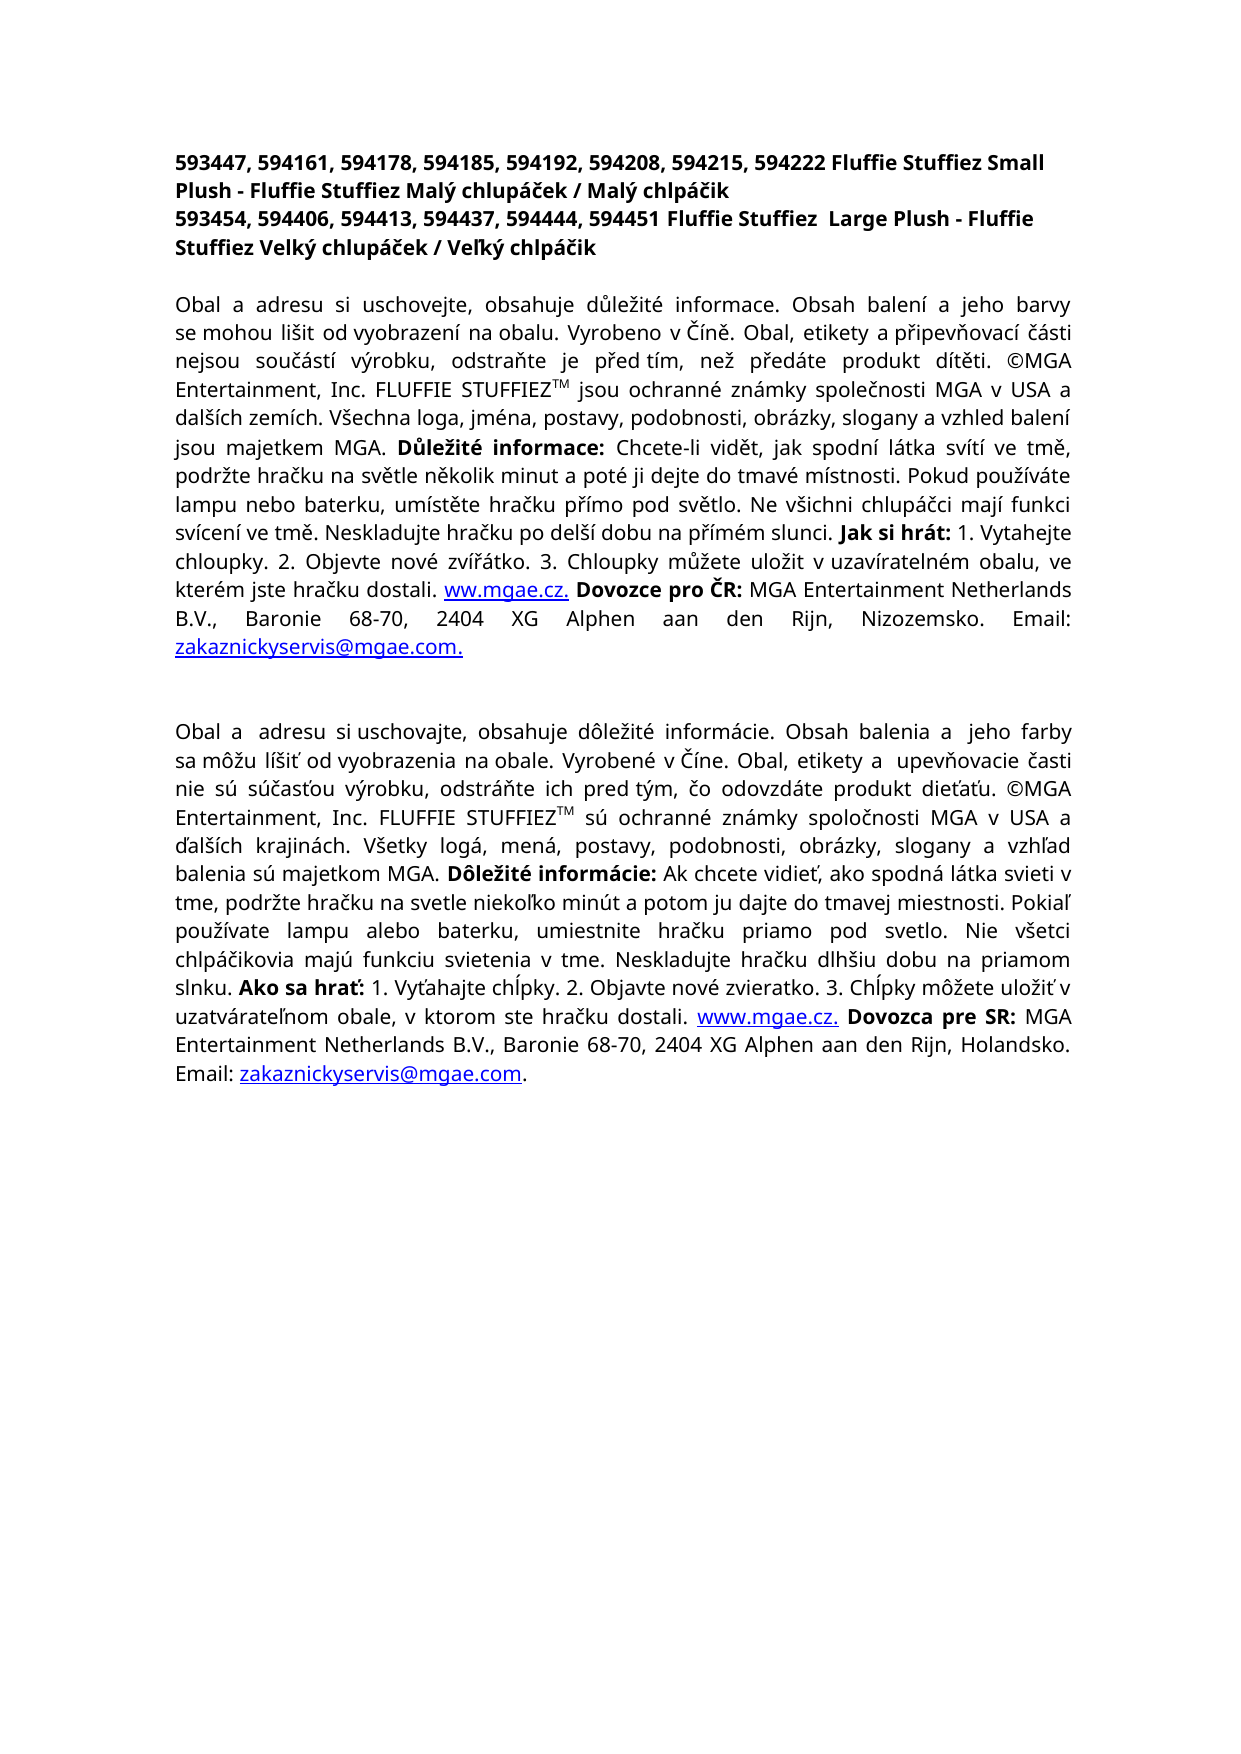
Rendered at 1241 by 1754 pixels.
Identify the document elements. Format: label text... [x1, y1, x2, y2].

text 593447, 594161, 594178, 594185, 594192, 594208, 594215, 594222 Fluffie Stuffiez Small Plush - Fluffie Stuffiez Malý chlupáček / Malý chlpáčik [175, 148, 1072, 204]
text 593454, 594406, 594413, 594437, 594444, 594451 Fluffie Stuffiez Large Plush - Fluffie Stuffiez Velký chlupáček / Veľký chlpáčik [175, 204, 1072, 261]
text Obal a adresu si uschovajte, obsahuje dôležité informácie. Obsah balenia a jeho farby sa môžu líšiť od vyobrazenia na obale. Vyrobené v Číne. Obal, etikety a upevňovacie časti nie sú súčasťou výrobku, odstráňte ich pred tým, čo odovzdáte produkt dieťaťu. ©MGA Entertainment, Inc. FLUFFIE STUFFIEZTM sú ochranné známky spoločnosti MGA v USA a ďalších krajinách. Všetky logá, mená, postavy, podobnosti, obrázky, slogany a vzhľad balenia sú majetkom MGA. Dôležité informácie: Ak chcete vidieť, ako spodná látka svieti v tme, podržte hračku na svetle niekoľko minút a potom ju dajte do tmavej miestnosti. Pokiaľ používate lampu alebo baterku, umiestnite hračku priamo pod svetlo. Nie všetci chlpáčikovia majú funkciu svietenia v tme. Neskladujte hračku dlhšiu dobu na priamom slnku. Ako sa hrať: 1. Vyťahajte chĺpky. 2. Objavte nové zvieratko. 3. Chĺpky môžete uložiť v uzatvárateľnom obale, v ktorom ste hračku dostali. www.mgae.cz. Dovozca pre SR: MGA Entertainment Netherlands B.V., Baronie 68-70, 2404 XG Alphen aan den Rijn, Holandsko. Email: zakaznickyservis@mgae.com. [175, 717, 1072, 1087]
text Obal a adresu si uschovejte, obsahuje důležité informace. Obsah balení a jeho barvy se mohou lišit od vyobrazení na obalu. Vyrobeno v Číně. Obal, etikety a připevňovací části nejsou součástí výrobku, odstraňte je před tím, než předáte produkt dítěti. ©MGA Entertainment, Inc. FLUFFIE STUFFIEZTM jsou ochranné známky společnosti MGA v USA a dalších zemích. Všechna loga, jména, postavy, podobnosti, obrázky, slogany a vzhled balení jsou majetkem MGA. Důležité informace: Chcete-li vidět, jak spodní látka svítí ve tmě, podržte hračku na světle několik minut a poté ji dejte do tmavé místnosti. Pokud používáte lampu nebo baterku, umístěte hračku přímo pod světlo. Ne všichni chlupáčci mají funkci svícení ve tmě. Neskladujte hračku po delší dobu na přímém slunci. Jak si hrát: 1. Vytahejte chloupky. 2. Objevte nové zvířátko. 3. Chloupky můžete uložit v uzavíratelném obalu, ve kterém jste hračku dostali. ww.mgae.cz. Dovozce pro ČR: MGA Entertainment Netherlands B.V., Baronie 68-70, 2404 XG Alphen aan den Rijn, Nizozemsko. Email: zakaznickyservis@mgae.com. [175, 290, 1072, 661]
